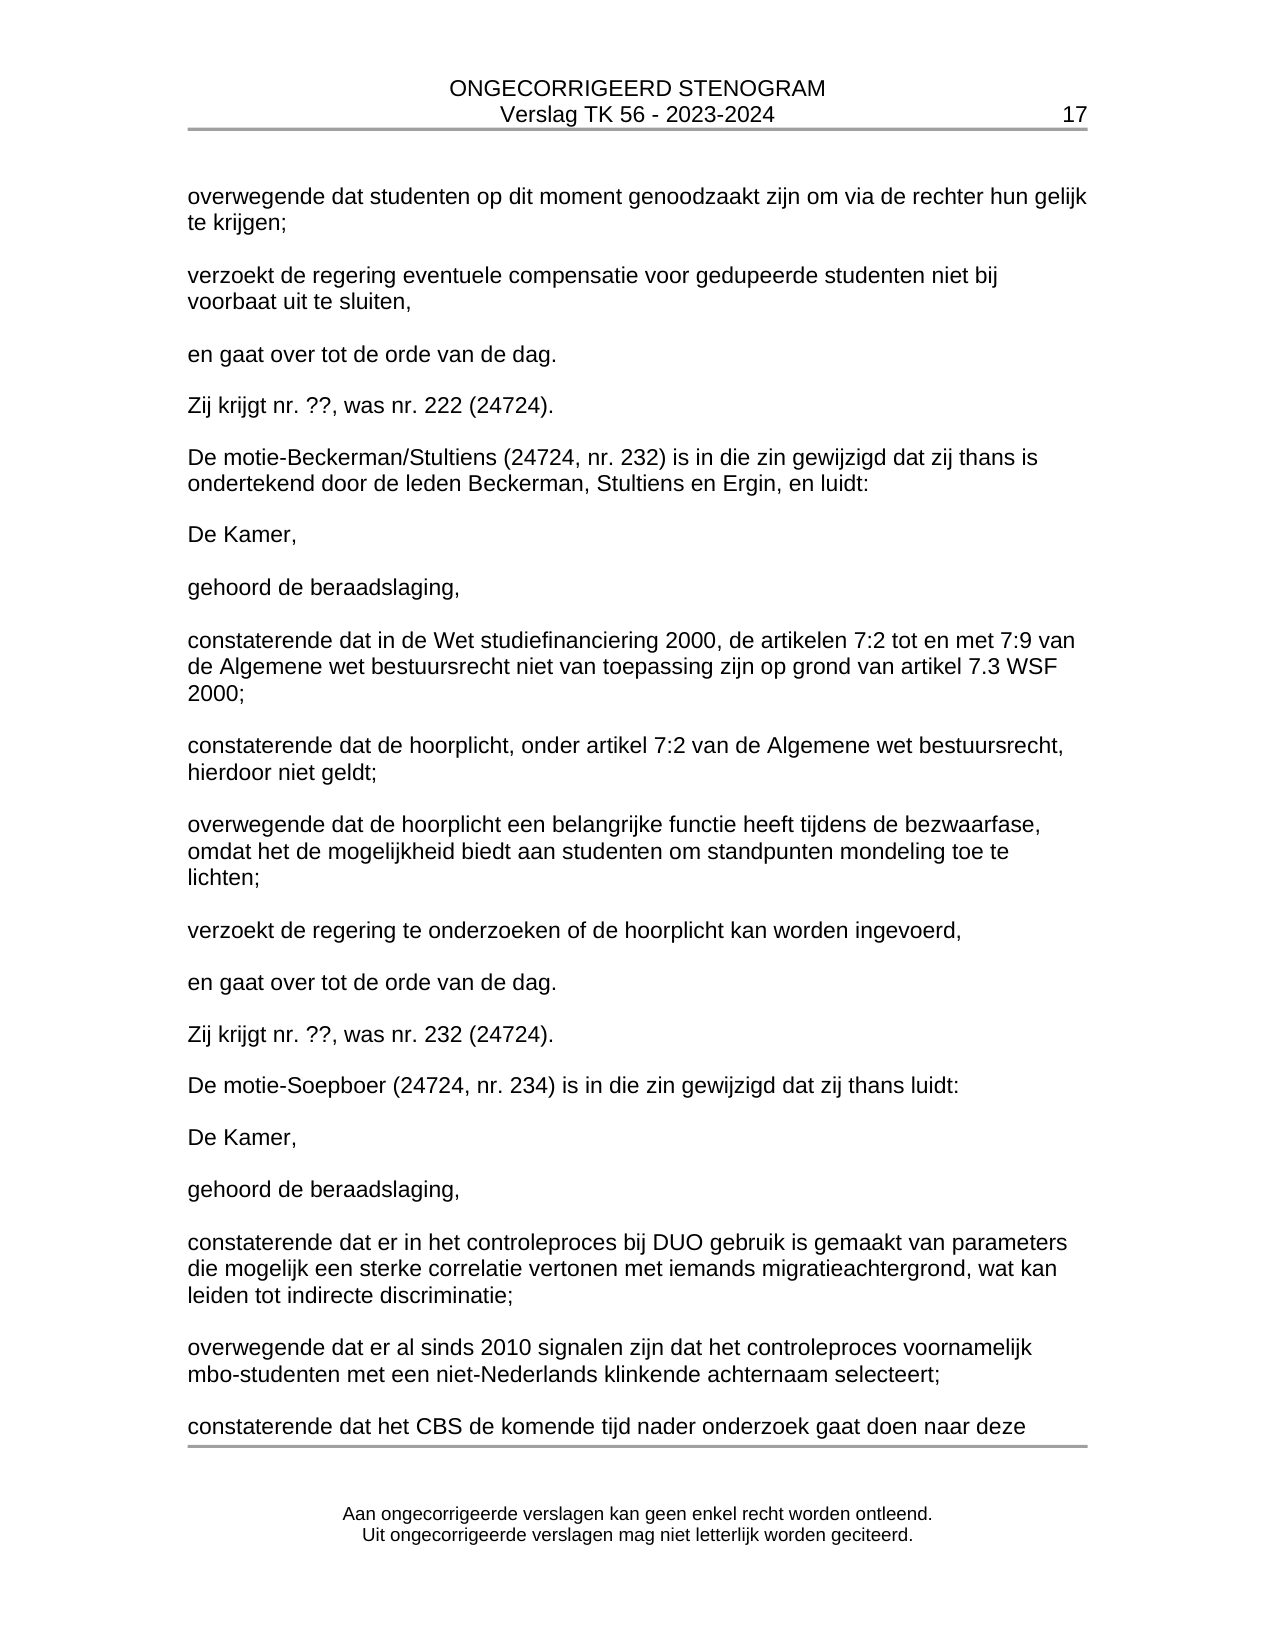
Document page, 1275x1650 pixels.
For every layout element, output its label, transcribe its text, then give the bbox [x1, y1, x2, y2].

text De Kamer, gehoord de beraadslaging, constaterende dat in de Wet studiefinanciering 2000, de artikelen 7:2 tot en met 7:9 van de Algemene wet bestuursrecht niet van toepassing zijn op grond van artikel 7.3 WSF 2000; constaterende dat de hoorplicht, onder artikel 7:2 van de Algemene wet bestuursrecht, hierdoor niet geldt; overwegende dat de hoorplicht een belangrijke functie heeft tijdens de bezwaarfase, omdat het de mogelijkheid biedt aan studenten om standpunten mondeling toe te lichten; verzoekt de regering te onderzoeken of de hoorplicht kan worden ingevoerd, en gaat over tot de orde van de dag. [187, 521, 1087, 996]
text Zij krijgt nr. ??, was nr. 222 (24724). [187, 392, 1087, 419]
text De motie-Beckerman/Stultiens (24724, nr. 232) is in die zin gewijzigd dat zij thans is ondertekend door de leden Beckerman, Stultiens en Ergin, en luidt: [187, 444, 1087, 496]
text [187, 1123, 1087, 1440]
text De motie-Soepboer (24724, nr. 234) is in die zin gewijzigd dat zij thans luidt: [187, 1072, 1087, 1098]
text Zij krijgt nr. ??, was nr. 232 (24724). [187, 1021, 1087, 1047]
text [187, 156, 1087, 367]
